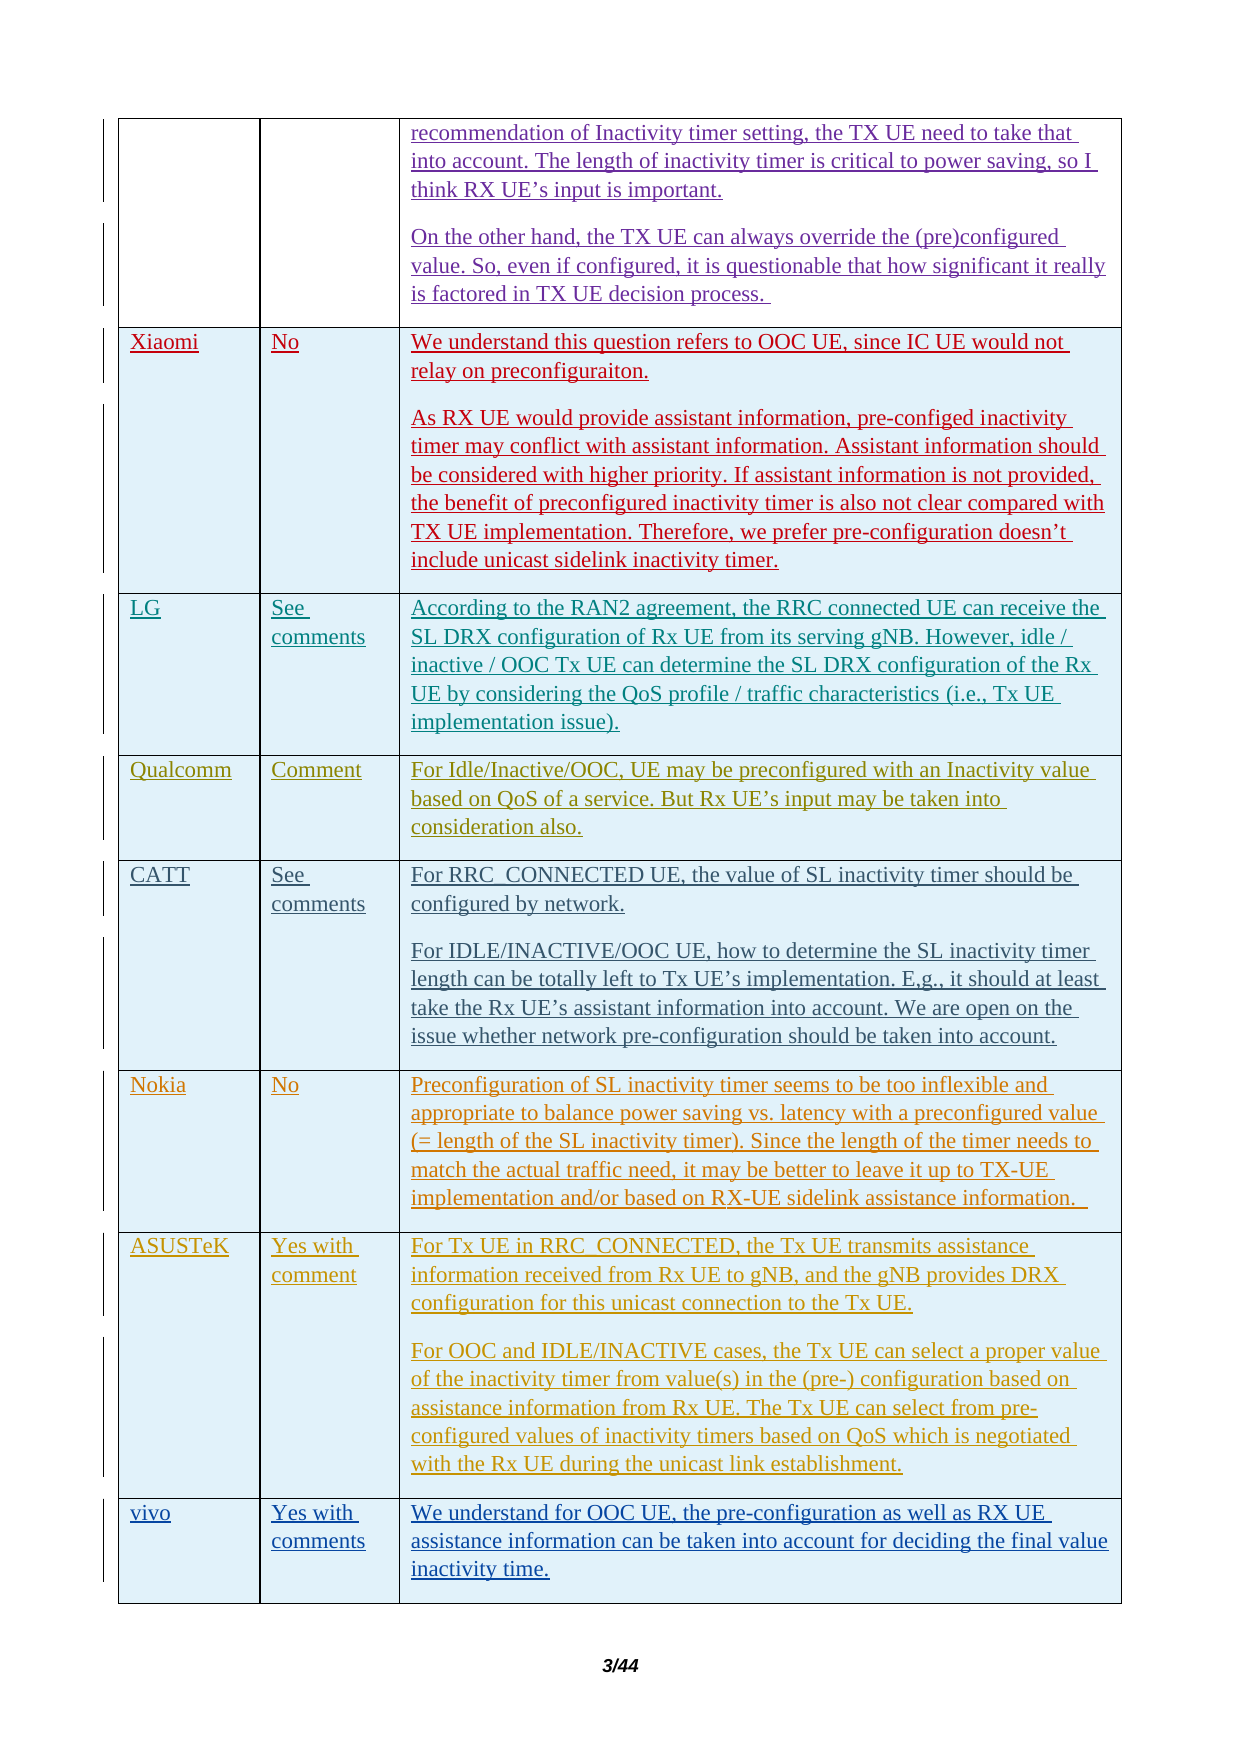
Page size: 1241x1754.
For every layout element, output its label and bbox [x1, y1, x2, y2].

table_cell [261, 119, 399, 327]
table_cell [119, 119, 259, 327]
table_cell [400, 119, 1121, 327]
